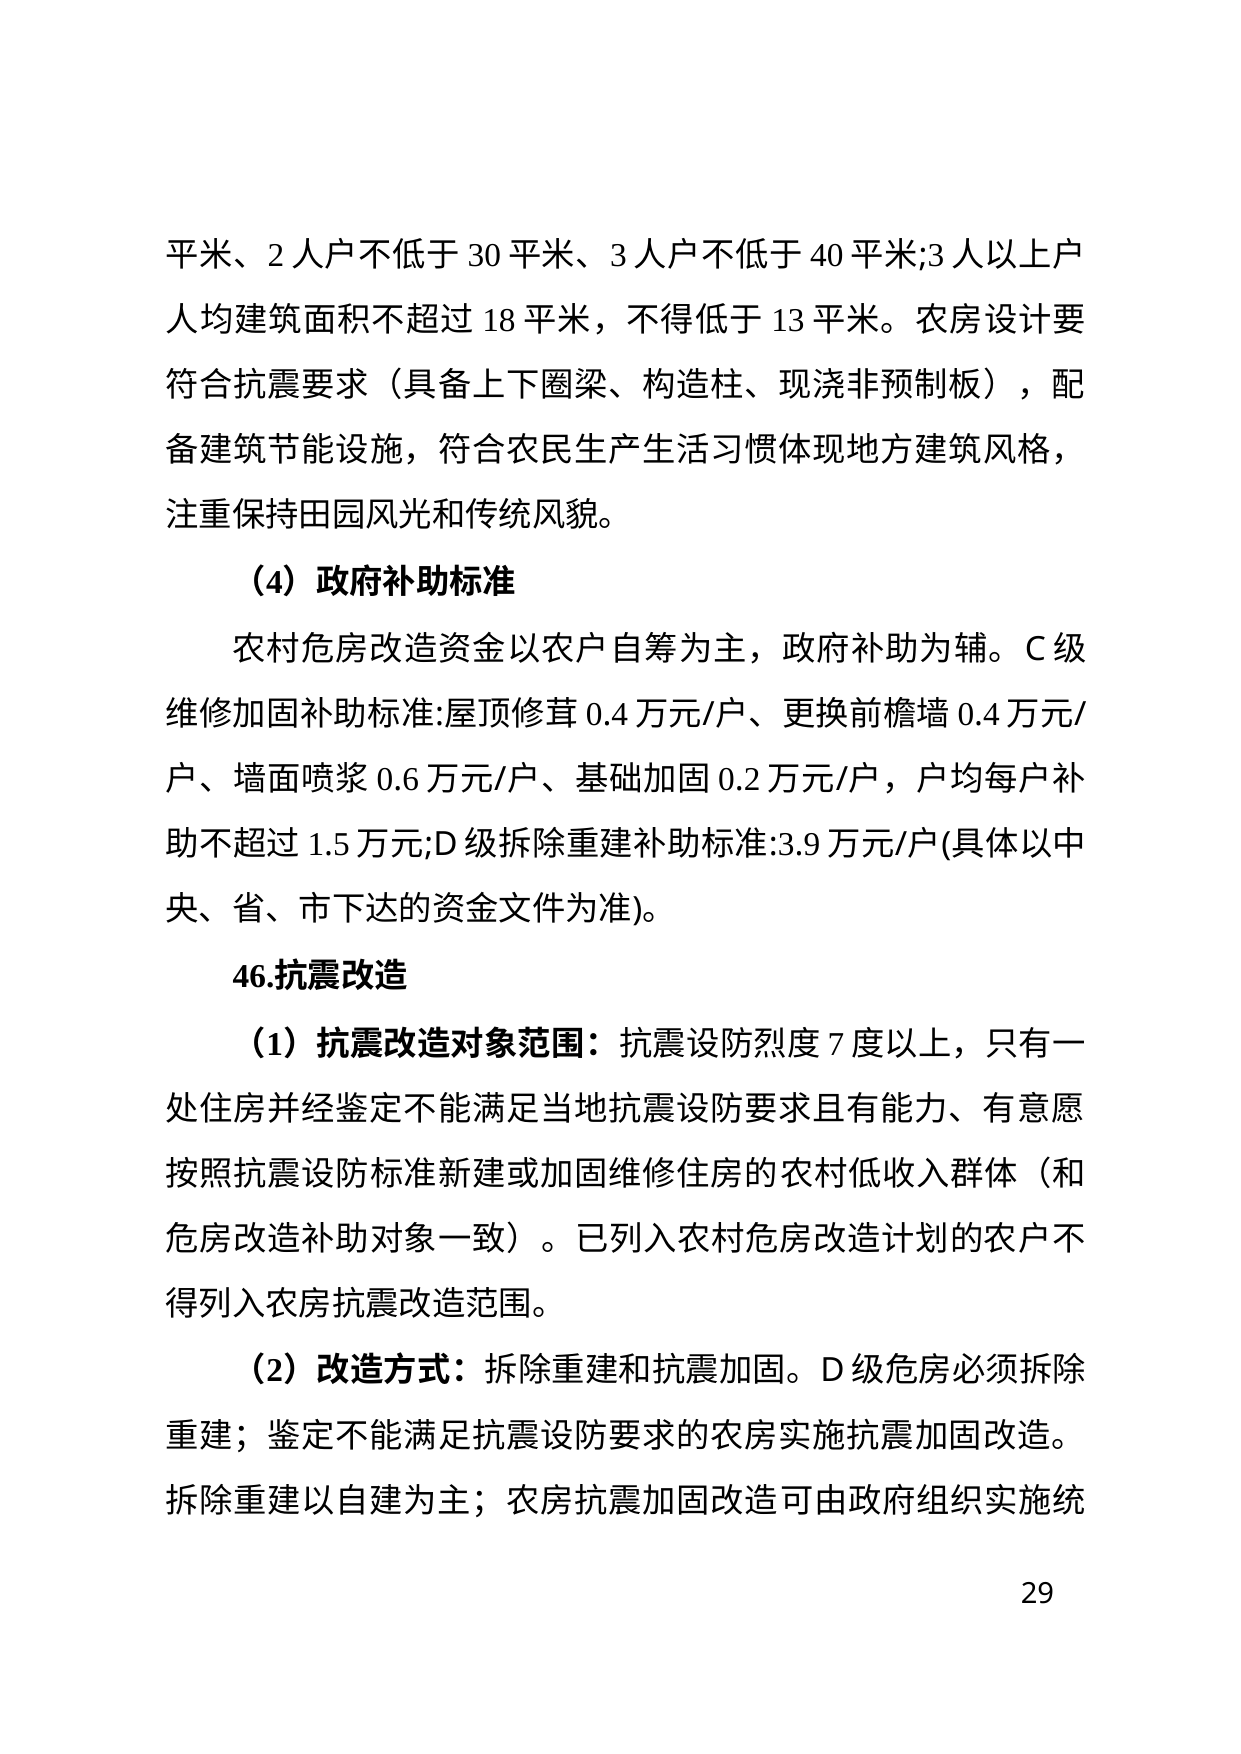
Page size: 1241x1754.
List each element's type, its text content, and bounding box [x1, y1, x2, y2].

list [157, 219, 1095, 547]
list （4）政府补助标准 [157, 547, 1095, 614]
list 46.抗震改造 [157, 941, 1095, 1008]
list （1）抗震改造对象范围：抗震设防烈度7度以上，只有一处住房并经鉴定不能满足当地抗震设防要求且有能力、有意愿按照抗震设防标准新建或加固维修住房的农村低收入群体（和危房改造补助对象一致）。已列入农村危房改造计划的农户不得列入农房抗震改造范围。 [157, 1008, 1095, 1335]
list 农村危房改造资金以农户自筹为主，政府补助为辅。C级维修加固补助标准:屋顶修茸0.4万元/户、更换前檐墙0.4万元/户、墙面喷浆0.6万元/户、基础加固0.2万元/户，户均每户补助不超过1.5万元;D级拆除重建补助标准:3.9万元/户(具体以中央、省、市下达的资金文件为准)。 [157, 614, 1095, 941]
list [157, 1335, 1095, 1532]
